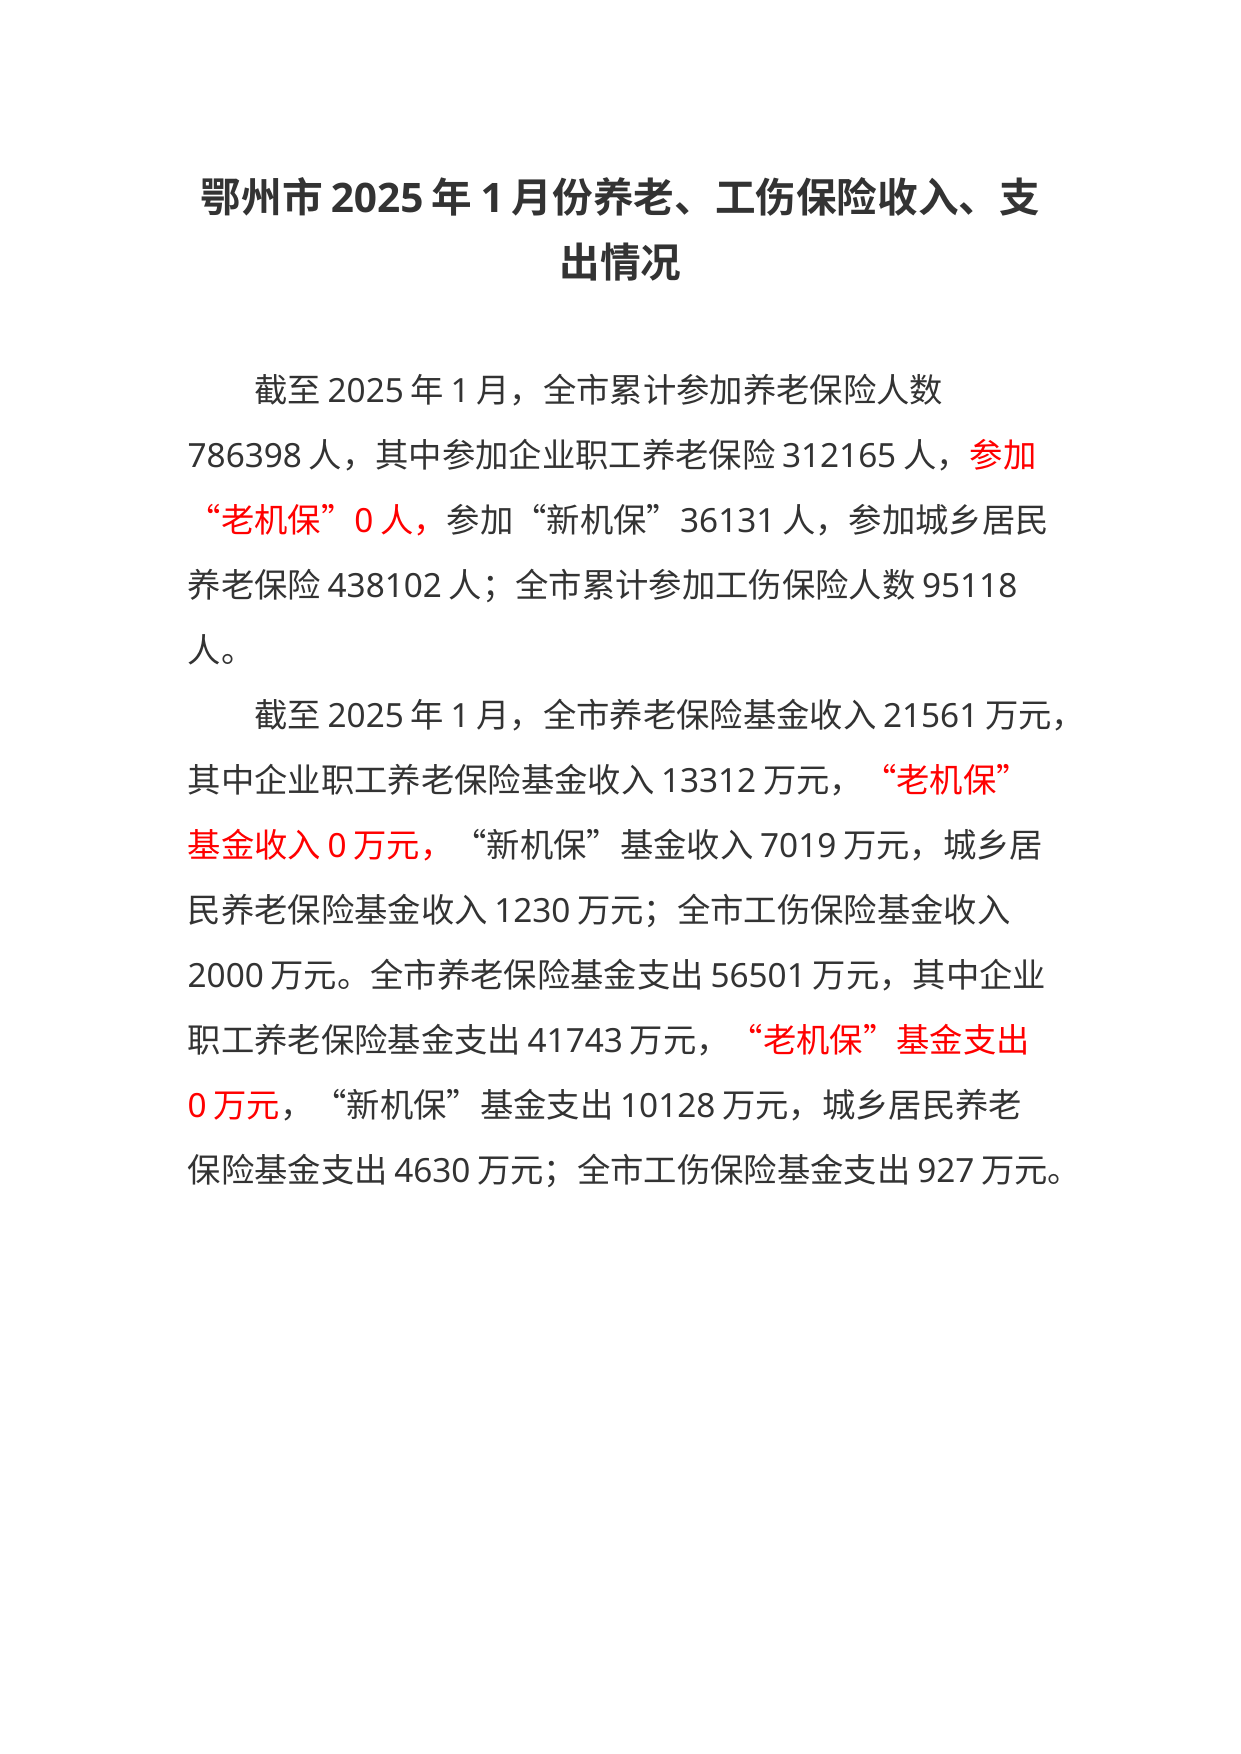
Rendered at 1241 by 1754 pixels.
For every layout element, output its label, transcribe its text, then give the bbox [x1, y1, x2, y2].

text 截至2025年1月，全市养老保险基金收入21561万元，其中企业职工养老保险基金收入13312万元，“老机保”基金收入0万元，“新机保”基金收入7019万元，城乡居民养老保险基金收入1230万元；全市工伤保险基金收入2000万元。全市养老保险基金支出56501万元，其中企业职工养老保险基金支出41743万元，“老机保”基金支出0万元，“新机保”基金支出10128万元，城乡居民养老保险基金支出4630万元；全市工伤保险基金支出927万元。 [187, 681, 1053, 1201]
subtitle 鄂州市2025年1月份养老、工伤保险收入、支出情况 [187, 162, 1053, 292]
text 截至2025年1月，全市累计参加养老保险人数786398人，其中参加企业职工养老保险312165人，参加“老机保”0人，参加“新机保”36131人，参加城乡居民养老保险438102人；全市累计参加工伤保险人数95118人。 [187, 356, 1053, 681]
